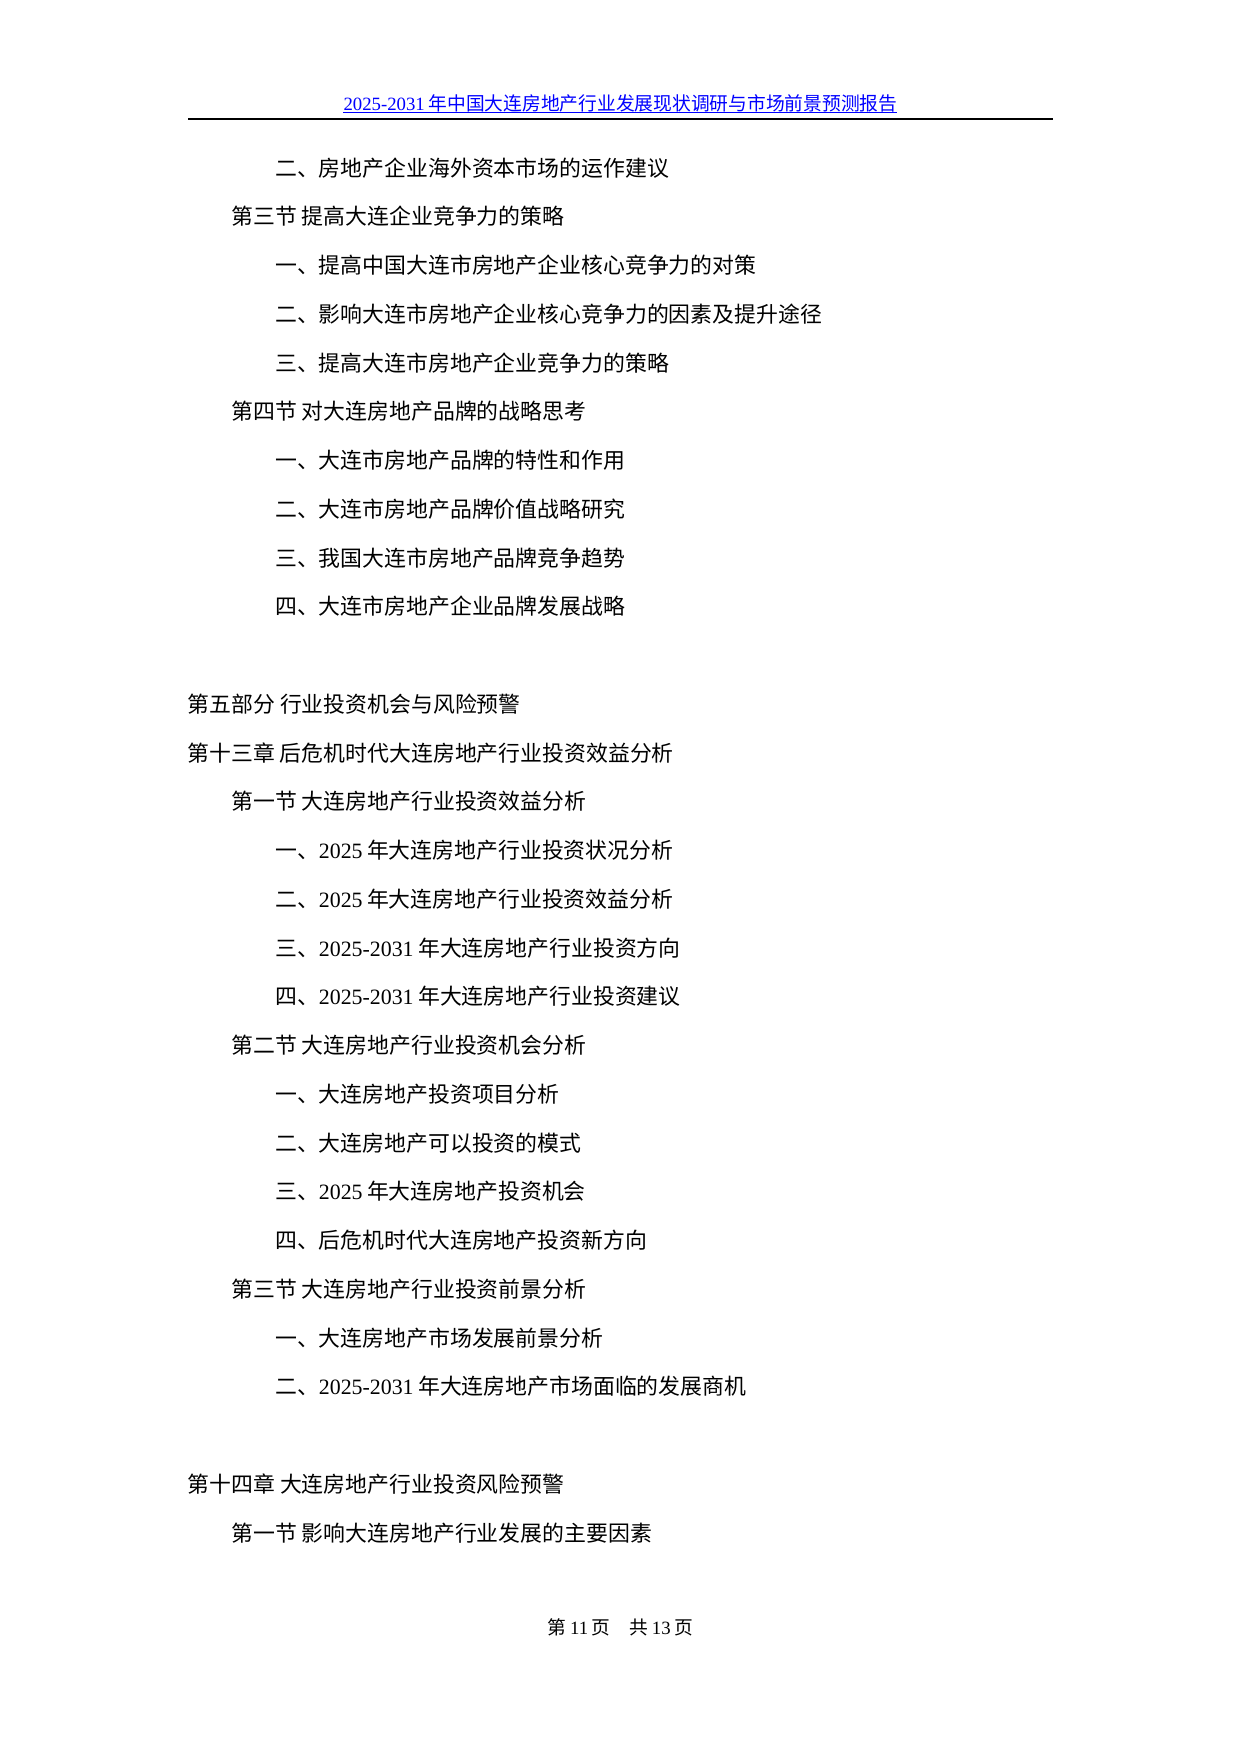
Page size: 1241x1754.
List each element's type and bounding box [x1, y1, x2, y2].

text [187, 150, 1053, 1548]
